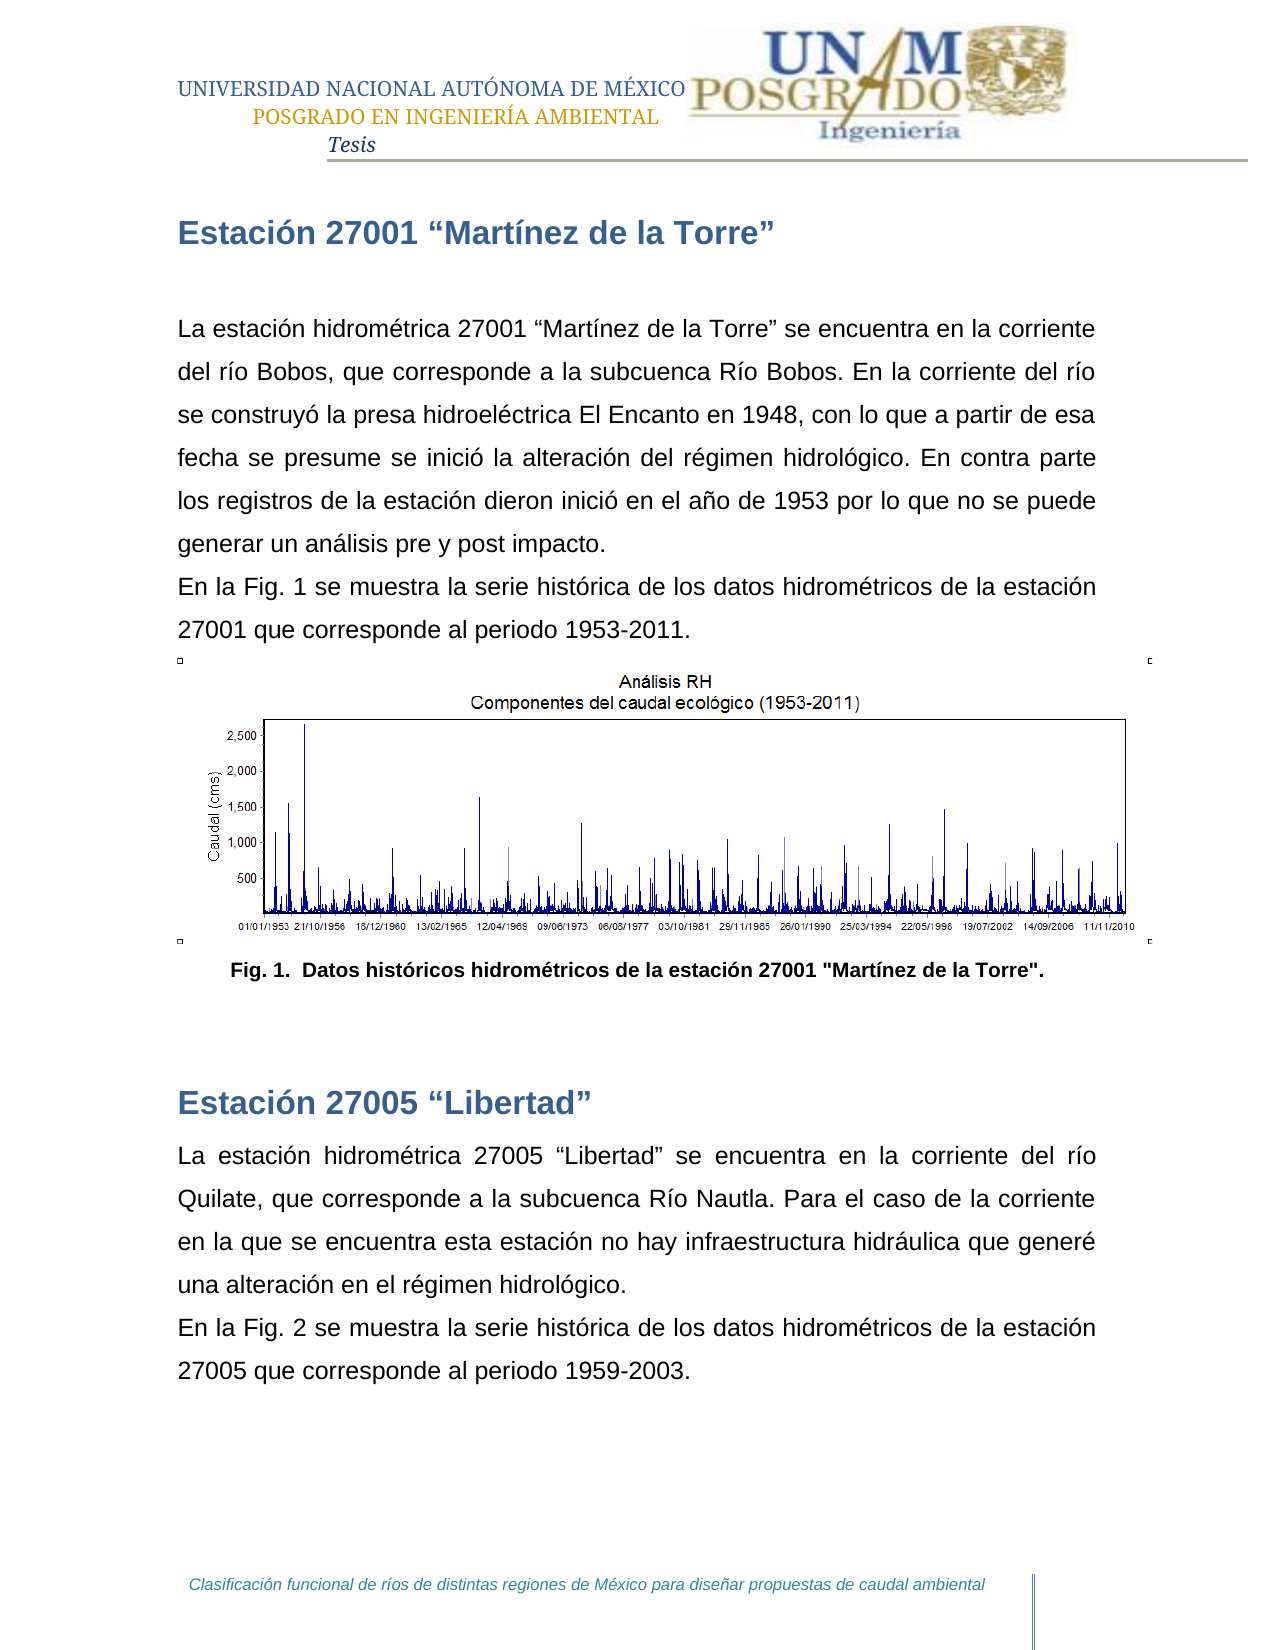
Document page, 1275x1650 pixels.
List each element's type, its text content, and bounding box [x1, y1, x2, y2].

picture [177, 658, 1153, 944]
text En la Fig. 2 se muestra la serie histórica de los datos hidrométricos de la estación 27005 que corresponde al periodo 1959-2003. [177, 1313, 1098, 1385]
text Fig. 1. Datos históricos hidrométricos de la estación 27001 "Martínez de la Torre". [177, 958, 1098, 982]
subtitle Estación 27001 “Martínez de la Torre” [177, 213, 1098, 251]
text La estación hidrométrica 27005 “Libertad” se encuentra en la corriente del río Quilate, que corresponde a la subcuenca Río Nautla. Para el caso de la corriente en la que se encuentra esta estación no hay infraestructura hidráulica que generé una alteración en el régimen hidrológico. [177, 1141, 1098, 1299]
subtitle Estación 27005 “Libertad” [177, 1083, 1098, 1121]
text En la Fig. 1 se muestra la serie histórica de los datos hidrométricos de la estación 27001 que corresponde al periodo 1953-2011. [177, 572, 1098, 644]
text La estación hidrométrica 27001 “Martínez de la Torre” se encuentra en la corriente del río Bobos, que corresponde a la subcuenca Río Bobos. En la corriente del río se construyó la presa hidroeléctrica El Encanto en 1948, con lo que a partir de esa fecha se presume se inició la alteración del régimen hidrológico. En contra parte los registros de la estación dieron inició en el año de 1953 por lo que no se puede generar un análisis pre y post impacto. [177, 313, 1098, 558]
picture [685, 23, 1078, 155]
